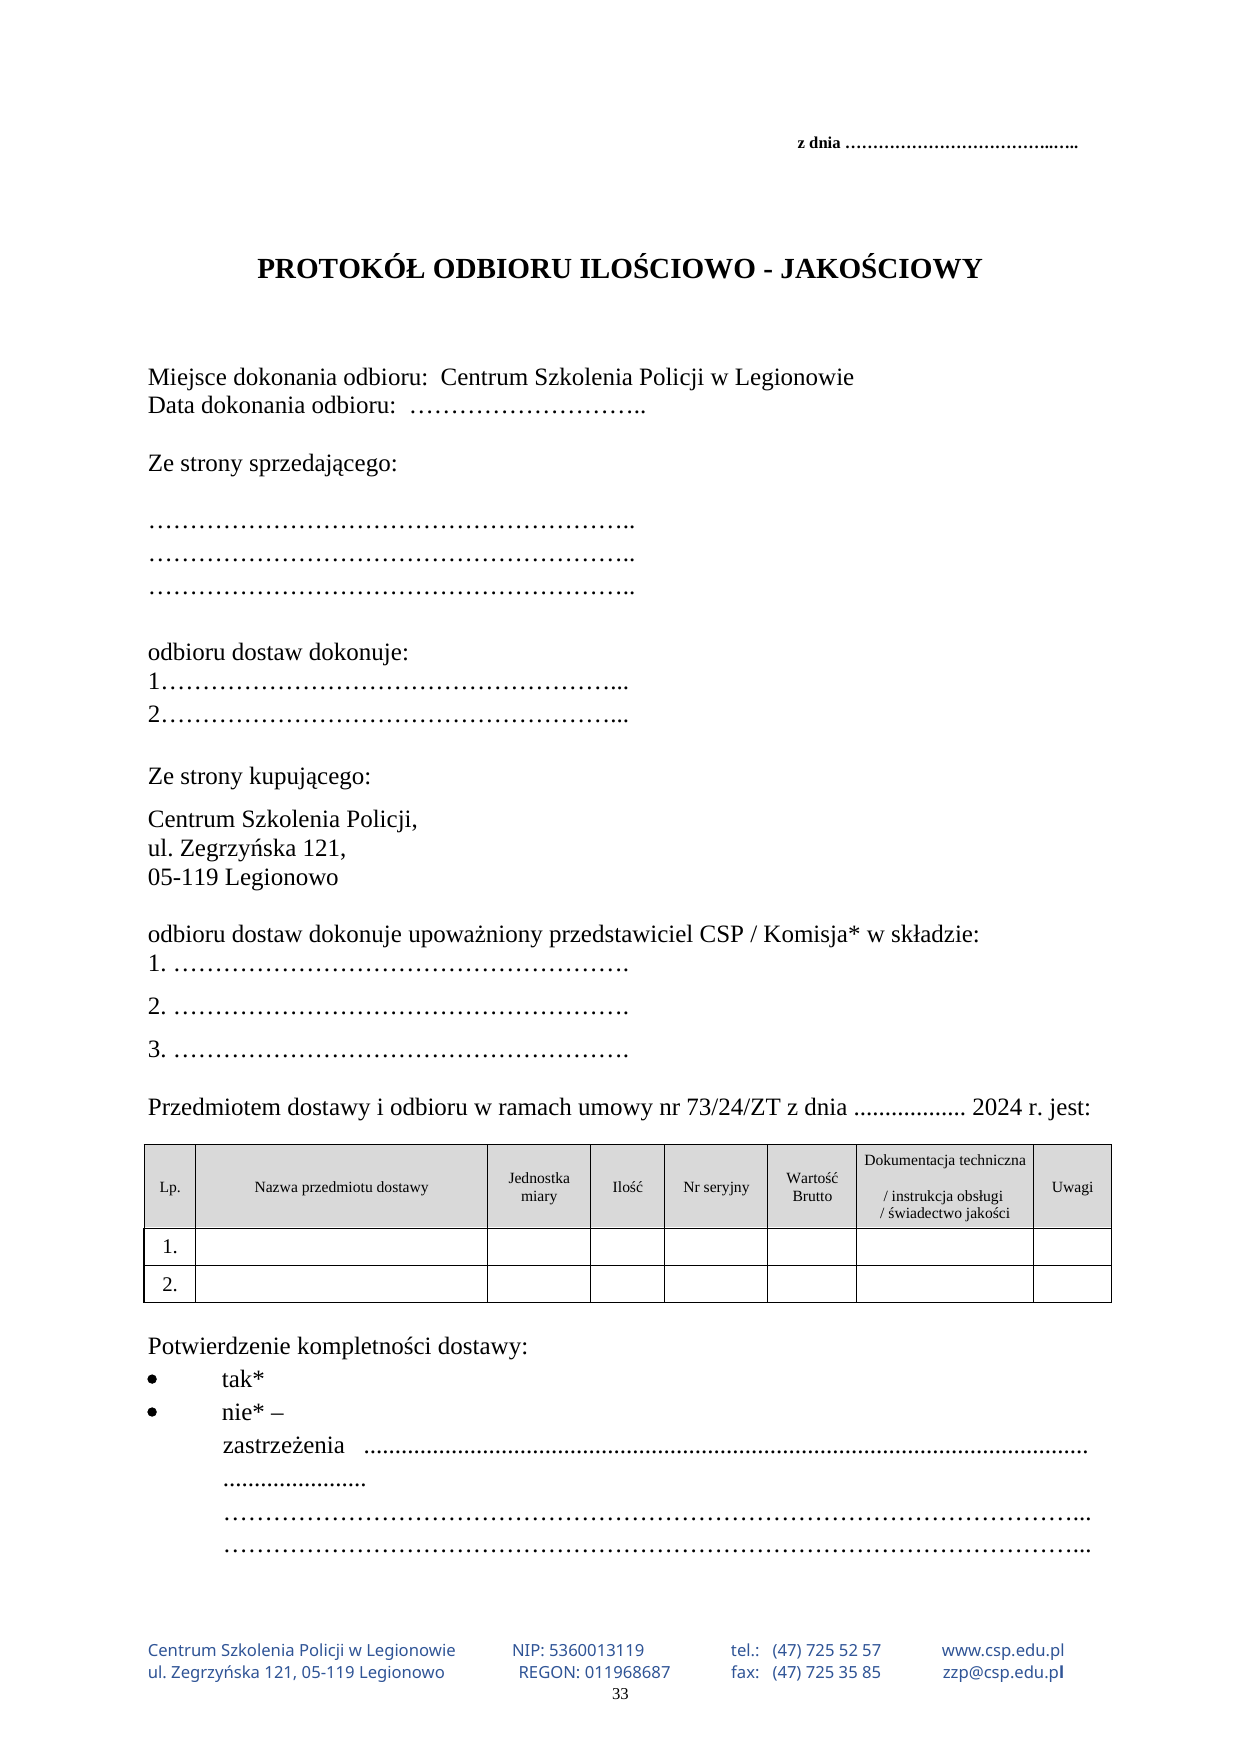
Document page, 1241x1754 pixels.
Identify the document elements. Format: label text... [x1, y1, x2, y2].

text Potwierdzenie kompletności dostawy: [148, 1331, 1092, 1360]
table_cell 1. [145, 1229, 195, 1264]
table_header Dokumentacja techniczna / instrukcja obsługi / świadectwo jakości [857, 1145, 1033, 1227]
text ………………………………………………….. [148, 538, 1092, 567]
text Centrum Szkolenia Policji, [148, 804, 1092, 833]
text Data dokonania odbioru: ……………………….. [148, 390, 1092, 419]
text 2………………………………………………... [148, 699, 1092, 728]
text odbioru dostaw dokonuje: [148, 637, 1092, 666]
text 05-119 Legionowo [148, 862, 1092, 890]
text Przedmiotem dostawy i odbioru w ramach umowy nr 73/24/ZT z dnia .................. 2024 r. jest: [148, 1092, 1092, 1120]
table_header Ilość [591, 1145, 664, 1227]
table_cell [665, 1229, 767, 1264]
table_cell [857, 1266, 1033, 1302]
text Miejsce dokonania odbioru: Centrum Szkolenia Policji w Legionowie [148, 362, 1092, 390]
table_cell [591, 1266, 664, 1302]
table_header Jednostka miary [488, 1145, 590, 1227]
table_cell [591, 1229, 664, 1264]
text …………………………………………………………………………………………... [223, 1497, 1092, 1525]
list tak* [148, 1364, 1092, 1393]
text Ze strony sprzedającego: [148, 448, 1092, 477]
table_cell [768, 1266, 856, 1302]
text 1. ………………………………………………. [148, 948, 1092, 977]
text ul. Zegrzyńska 121, [148, 833, 1092, 862]
table_cell [857, 1229, 1033, 1264]
table_cell 2. [145, 1266, 195, 1302]
table_header Uwagi [1034, 1145, 1111, 1227]
text ………………………………………………….. [148, 505, 1092, 534]
table_header Nazwa przedmiotu dostawy [196, 1145, 487, 1227]
text ………………………………………………….. [148, 571, 1092, 600]
table_cell [196, 1229, 487, 1264]
list nie* – zastrzeżenia ........................................................................................................................................... [148, 1397, 1092, 1492]
table_cell [1034, 1229, 1111, 1264]
table_header Nr seryjny [665, 1145, 767, 1227]
table_cell [1034, 1266, 1111, 1302]
table_cell [488, 1266, 590, 1302]
table_cell [768, 1229, 856, 1264]
table_header Lp. [145, 1145, 195, 1227]
text …………………………………………………………………………………………... [223, 1529, 1092, 1558]
text odbioru dostaw dokonuje upoważniony przedstawiciel CSP / Komisja* w składzie: [148, 919, 1092, 948]
table_cell [665, 1266, 767, 1302]
table_cell [488, 1229, 590, 1264]
text 3. ………………………………………………. [148, 1034, 1092, 1063]
text 1………………………………………………... [148, 666, 1092, 695]
table_cell [196, 1266, 487, 1302]
text 2. ………………………………………………. [148, 991, 1092, 1020]
text z dnia ………………………………..….. [724, 133, 1092, 152]
text Ze strony kupującego: [148, 761, 1092, 790]
text PROTOKÓŁ ODBIORU ILOŚCIOWO - JAKOŚCIOWY [148, 251, 1092, 285]
table_header Wartość Brutto [768, 1145, 856, 1227]
